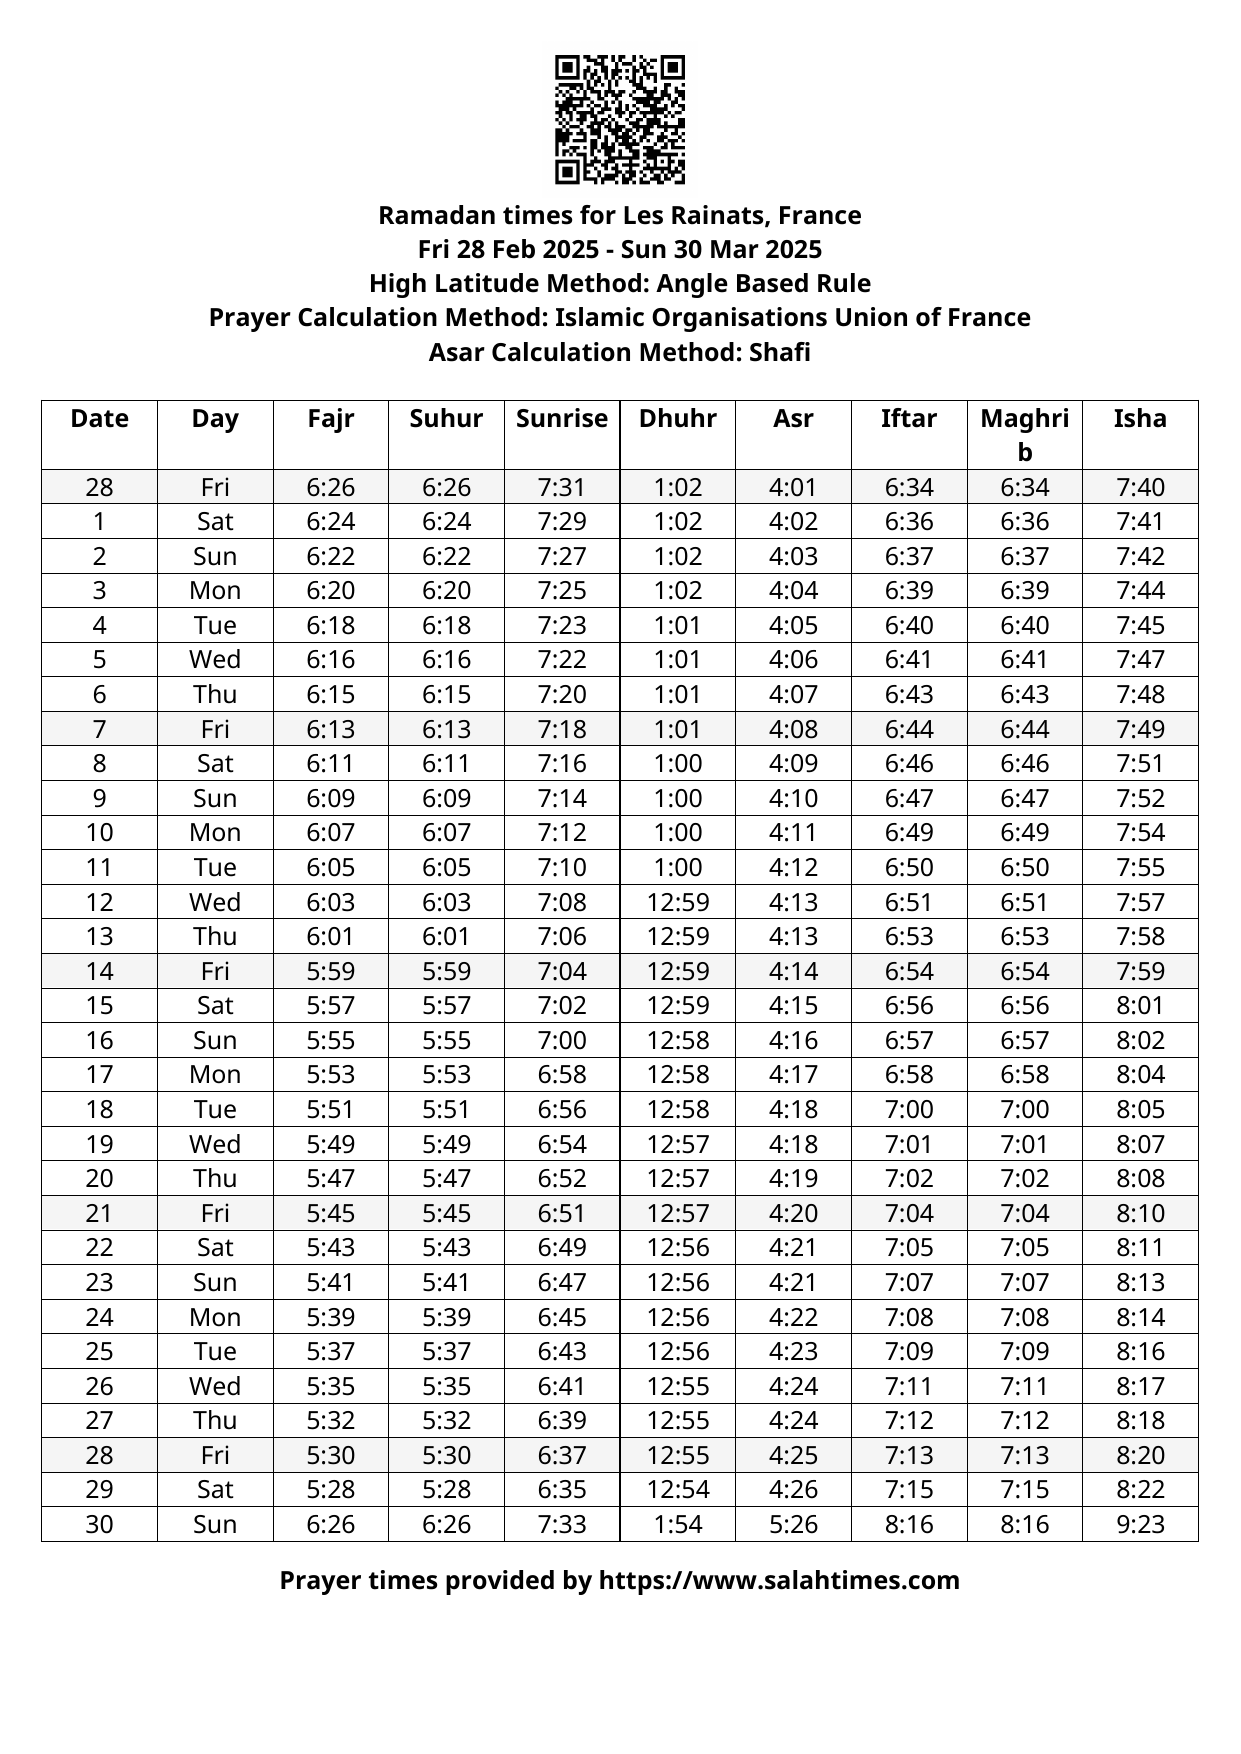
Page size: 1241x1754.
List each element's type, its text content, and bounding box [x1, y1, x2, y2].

table_cell 7:07 [852, 1265, 967, 1299]
table_cell 4:23 [736, 1334, 851, 1368]
table_cell 6:07 [389, 816, 504, 849]
table_cell 6:43 [505, 1334, 619, 1368]
table_cell 7:52 [1083, 781, 1198, 814]
table_cell 7:04 [968, 1196, 1082, 1229]
table_cell 6:56 [968, 989, 1082, 1022]
table_cell 6:24 [389, 504, 504, 538]
table_cell 26 [42, 1369, 157, 1402]
table_cell 5:55 [274, 1023, 388, 1057]
table_cell Wed [158, 885, 273, 918]
table_cell 8 [42, 746, 157, 780]
table_cell 4:07 [736, 677, 851, 711]
table_cell 7:09 [852, 1334, 967, 1368]
table_cell 6:09 [274, 781, 388, 814]
table_cell Thu [158, 677, 273, 711]
table_cell 28 [42, 470, 157, 503]
table_cell 7:02 [505, 989, 619, 1022]
table_cell Wed [158, 643, 273, 676]
table_header Maghrib [968, 401, 1082, 469]
table_cell 7:29 [505, 504, 619, 538]
table_cell 7:02 [968, 1161, 1082, 1195]
table_cell 12:56 [621, 1300, 735, 1333]
table_header Day [158, 401, 273, 469]
table_cell 6:39 [852, 574, 967, 607]
table_cell 4:24 [736, 1369, 851, 1402]
table_cell 6:03 [389, 885, 504, 918]
table_cell 6:36 [852, 504, 967, 538]
table_cell Mon [158, 1300, 273, 1333]
table_cell 7:16 [505, 746, 619, 780]
table_cell 6:01 [274, 919, 388, 953]
table_cell 7:41 [1083, 504, 1198, 538]
table_header Iftar [852, 401, 967, 469]
table_cell 7:14 [505, 781, 619, 814]
table_cell 5:28 [274, 1473, 388, 1506]
table_cell Sun [158, 781, 273, 814]
table_cell 4:02 [736, 504, 851, 538]
table_cell 4:04 [736, 574, 851, 607]
table_cell 12:56 [621, 1265, 735, 1299]
table_cell 8:11 [1083, 1231, 1198, 1264]
table_cell 8:04 [1083, 1058, 1198, 1091]
table_cell 5:30 [389, 1438, 504, 1472]
table_cell 5:28 [389, 1473, 504, 1506]
table_header Isha [1083, 401, 1198, 469]
table_cell 7:12 [505, 816, 619, 849]
table_cell 5:49 [274, 1127, 388, 1160]
table_cell 7:40 [1083, 470, 1198, 503]
table_cell 6:22 [389, 539, 504, 572]
table_cell 4:01 [736, 470, 851, 503]
table_header Dhuhr [621, 401, 735, 469]
table_cell Tue [158, 608, 273, 642]
table_cell Sun [158, 1507, 273, 1541]
table_cell 6:58 [505, 1058, 619, 1091]
table_cell 6:07 [274, 816, 388, 849]
table_cell 7:18 [505, 712, 619, 745]
table_cell 4:08 [736, 712, 851, 745]
table_cell 6:49 [852, 816, 967, 849]
table_cell 7:25 [505, 574, 619, 607]
table_cell 24 [42, 1300, 157, 1333]
table_cell 6:47 [852, 781, 967, 814]
table_cell 5:43 [389, 1231, 504, 1264]
table_cell 7:10 [505, 850, 619, 884]
table_cell 1:00 [621, 850, 735, 884]
text Ramadan times for Les Rainats, France [42, 198, 1198, 232]
table_header Suhur [389, 401, 504, 469]
table_cell 8:20 [1083, 1438, 1198, 1472]
table_cell Fri [158, 712, 273, 745]
table_cell 12:57 [621, 1161, 735, 1195]
table_cell 6:47 [505, 1265, 619, 1299]
table_cell 7:01 [968, 1127, 1082, 1160]
text Prayer Calculation Method: Islamic Organisations Union of France [42, 300, 1198, 334]
table_cell 1:01 [621, 608, 735, 642]
table_cell Tue [158, 850, 273, 884]
table_cell Thu [158, 1161, 273, 1195]
table_cell 6:37 [968, 539, 1082, 572]
table_cell 12:56 [621, 1334, 735, 1368]
table_cell 4:26 [736, 1473, 851, 1506]
table_cell 6:16 [274, 643, 388, 676]
table_cell 6:34 [852, 470, 967, 503]
table_cell 6 [42, 677, 157, 711]
table_cell Wed [158, 1369, 273, 1402]
table_cell 2 [42, 539, 157, 572]
table_cell 6:05 [274, 850, 388, 884]
table_cell 4:09 [736, 746, 851, 780]
table_cell 12:57 [621, 1196, 735, 1229]
table_cell 7:07 [968, 1265, 1082, 1299]
table_cell Mon [158, 574, 273, 607]
table_cell 6:46 [852, 746, 967, 780]
table_cell 5:45 [274, 1196, 388, 1229]
table_cell 12:55 [621, 1369, 735, 1402]
table_cell 8:16 [852, 1507, 967, 1541]
table_cell 4:13 [736, 919, 851, 953]
table_cell Fri [158, 1438, 273, 1472]
table_cell 6:40 [968, 608, 1082, 642]
table_cell 5:37 [389, 1334, 504, 1368]
table_cell 18 [42, 1092, 157, 1126]
table_cell 28 [42, 1438, 157, 1472]
table_cell 6:46 [968, 746, 1082, 780]
table_cell 6:26 [389, 1507, 504, 1541]
table_cell 4:21 [736, 1265, 851, 1299]
table_cell 7:13 [852, 1438, 967, 1472]
table_cell 4:18 [736, 1092, 851, 1126]
table_header Sunrise [505, 401, 619, 469]
table_cell 6:26 [389, 470, 504, 503]
table_header Date [42, 401, 157, 469]
table_cell Sun [158, 1023, 273, 1057]
table_cell 7 [42, 712, 157, 745]
table_cell 5:41 [389, 1265, 504, 1299]
table_cell 10 [42, 816, 157, 849]
table_cell 7:00 [968, 1092, 1082, 1126]
table_cell 6:18 [389, 608, 504, 642]
table_cell 6:57 [968, 1023, 1082, 1057]
table_cell 1:01 [621, 712, 735, 745]
table_cell 21 [42, 1196, 157, 1229]
table_cell 12:59 [621, 919, 735, 953]
table_cell 6:13 [389, 712, 504, 745]
table_cell 29 [42, 1473, 157, 1506]
table_cell 7:55 [1083, 850, 1198, 884]
table_cell 4:11 [736, 816, 851, 849]
table_cell 27 [42, 1404, 157, 1437]
table_cell 15 [42, 989, 157, 1022]
table_cell 6:37 [852, 539, 967, 572]
table_cell 7:13 [968, 1438, 1082, 1472]
table_cell Thu [158, 919, 273, 953]
table_cell Sat [158, 989, 273, 1022]
table_cell 6:51 [968, 885, 1082, 918]
table_cell Sat [158, 1473, 273, 1506]
table_cell 22 [42, 1231, 157, 1264]
table_cell 7:08 [505, 885, 619, 918]
table_cell 6:01 [389, 919, 504, 953]
text Asar Calculation Method: Shafi [42, 334, 1198, 368]
table_cell Thu [158, 1404, 273, 1437]
table_cell 7:54 [1083, 816, 1198, 849]
table_cell 6:41 [968, 643, 1082, 676]
table_cell 6:53 [852, 919, 967, 953]
table_cell 6:56 [505, 1092, 619, 1126]
table_cell 30 [42, 1507, 157, 1541]
table_cell 5:49 [389, 1127, 504, 1160]
table_cell 6:26 [274, 1507, 388, 1541]
table_cell 5:47 [389, 1161, 504, 1195]
table_cell 6:52 [505, 1161, 619, 1195]
table_cell 6:11 [274, 746, 388, 780]
table_cell 1:02 [621, 470, 735, 503]
table_cell 7:12 [852, 1404, 967, 1437]
table_cell 4:13 [736, 885, 851, 918]
table_cell 5:59 [389, 954, 504, 987]
table_cell 6:49 [505, 1231, 619, 1264]
table_cell 12:57 [621, 1127, 735, 1160]
table_cell 7:15 [968, 1473, 1082, 1506]
table_cell 8:16 [1083, 1334, 1198, 1368]
table_cell 12:56 [621, 1231, 735, 1264]
table_cell 7:42 [1083, 539, 1198, 572]
table_cell 4:05 [736, 608, 851, 642]
table_cell 4:21 [736, 1231, 851, 1264]
table_cell 6:54 [852, 954, 967, 987]
table_cell 7:00 [505, 1023, 619, 1057]
table_cell 7:47 [1083, 643, 1198, 676]
table_cell 12:59 [621, 885, 735, 918]
table_cell 6:20 [389, 574, 504, 607]
table_cell 12:55 [621, 1438, 735, 1472]
table_cell 4:14 [736, 954, 851, 987]
table_cell 5:39 [274, 1300, 388, 1333]
table_cell 7:23 [505, 608, 619, 642]
table_cell 4:17 [736, 1058, 851, 1091]
table_cell Mon [158, 816, 273, 849]
table_cell 7:59 [1083, 954, 1198, 987]
table_cell 6:58 [968, 1058, 1082, 1091]
table_cell 8:05 [1083, 1092, 1198, 1126]
table_cell 23 [42, 1265, 157, 1299]
table_cell 6:43 [852, 677, 967, 711]
table_cell 4:10 [736, 781, 851, 814]
table_cell 7:11 [968, 1369, 1082, 1402]
table_cell 7:27 [505, 539, 619, 572]
table_cell 1:02 [621, 504, 735, 538]
table_cell 12:55 [621, 1404, 735, 1437]
table_cell 6:13 [274, 712, 388, 745]
table_cell 12:59 [621, 989, 735, 1022]
table_cell 7:11 [852, 1369, 967, 1402]
table_cell 20 [42, 1161, 157, 1195]
table_cell 4:12 [736, 850, 851, 884]
table_cell Sat [158, 1231, 273, 1264]
table_cell 7:48 [1083, 677, 1198, 711]
table_cell 7:06 [505, 919, 619, 953]
table_cell 4:18 [736, 1127, 851, 1160]
table_cell 6:39 [968, 574, 1082, 607]
table_cell 7:04 [505, 954, 619, 987]
table_cell 6:37 [505, 1438, 619, 1472]
table_cell Fri [158, 470, 273, 503]
table_cell 4 [42, 608, 157, 642]
table_cell 5:41 [274, 1265, 388, 1299]
table_cell 8:13 [1083, 1265, 1198, 1299]
table_cell 6:53 [968, 919, 1082, 953]
table_cell 5:57 [389, 989, 504, 1022]
table_cell Mon [158, 1058, 273, 1091]
table_cell 6:11 [389, 746, 504, 780]
table_cell 5:43 [274, 1231, 388, 1264]
table_cell 7:22 [505, 643, 619, 676]
table_cell 7:12 [968, 1404, 1082, 1437]
table_cell 6:39 [505, 1404, 619, 1437]
table_cell Wed [158, 1127, 273, 1160]
table_cell 6:09 [389, 781, 504, 814]
table_cell 17 [42, 1058, 157, 1091]
table_cell 5:47 [274, 1161, 388, 1195]
table_header Asr [736, 401, 851, 469]
table_cell 1:01 [621, 677, 735, 711]
table_cell 8:10 [1083, 1196, 1198, 1229]
table_cell 7:31 [505, 470, 619, 503]
table_cell 4:25 [736, 1438, 851, 1472]
table_cell 25 [42, 1334, 157, 1368]
table_cell 6:47 [968, 781, 1082, 814]
table_cell 3 [42, 574, 157, 607]
table_cell 7:04 [852, 1196, 967, 1229]
table_cell Fri [158, 1196, 273, 1229]
table_cell 8:02 [1083, 1023, 1198, 1057]
table_cell Sun [158, 539, 273, 572]
table_header Fajr [274, 401, 388, 469]
table_cell 6:18 [274, 608, 388, 642]
table_cell 5:35 [274, 1369, 388, 1402]
table_cell 12:58 [621, 1058, 735, 1091]
table_cell 8:16 [968, 1507, 1082, 1541]
table_cell 5:51 [389, 1092, 504, 1126]
table_cell 7:57 [1083, 885, 1198, 918]
table_cell 8:18 [1083, 1404, 1198, 1437]
table_cell 7:51 [1083, 746, 1198, 780]
table_cell 6:51 [852, 885, 967, 918]
table_cell 1:00 [621, 816, 735, 849]
table_cell 7:33 [505, 1507, 619, 1541]
table_cell 4:20 [736, 1196, 851, 1229]
table_cell 7:05 [968, 1231, 1082, 1264]
table_cell 6:35 [505, 1473, 619, 1506]
table_cell 12:58 [621, 1023, 735, 1057]
table_cell 6:44 [968, 712, 1082, 745]
table_cell 6:36 [968, 504, 1082, 538]
table_cell 8:01 [1083, 989, 1198, 1022]
table_cell Sat [158, 504, 273, 538]
table_cell 1 [42, 504, 157, 538]
table_cell 1:54 [621, 1507, 735, 1541]
table_cell 5 [42, 643, 157, 676]
table_cell 1:00 [621, 781, 735, 814]
table_cell 6:16 [389, 643, 504, 676]
table_cell 7:09 [968, 1334, 1082, 1368]
text Prayer times provided by https://www.salahtimes.com [42, 1563, 1198, 1597]
table_cell 19 [42, 1127, 157, 1160]
table_cell 6:54 [968, 954, 1082, 987]
table_cell 1:01 [621, 643, 735, 676]
table_cell 6:15 [274, 677, 388, 711]
table_cell 6:40 [852, 608, 967, 642]
table_cell 6:20 [274, 574, 388, 607]
table_cell 4:22 [736, 1300, 851, 1333]
table_cell 6:43 [968, 677, 1082, 711]
picture [542, 41, 699, 198]
table_cell 5:59 [274, 954, 388, 987]
table_cell 7:05 [852, 1231, 967, 1264]
table_cell 6:34 [968, 470, 1082, 503]
text Fri 28 Feb 2025 - Sun 30 Mar 2025 [42, 232, 1198, 266]
table_cell 6:50 [968, 850, 1082, 884]
table_cell 12 [42, 885, 157, 918]
table_cell Fri [158, 954, 273, 987]
table_cell 7:00 [852, 1092, 967, 1126]
table_cell 5:45 [389, 1196, 504, 1229]
table_cell 6:50 [852, 850, 967, 884]
table_cell 5:53 [274, 1058, 388, 1091]
table_cell 12:59 [621, 954, 735, 987]
table_cell 8:07 [1083, 1127, 1198, 1160]
table_cell 6:51 [505, 1196, 619, 1229]
table_cell 8:08 [1083, 1161, 1198, 1195]
table_cell 4:19 [736, 1161, 851, 1195]
table_cell 6:49 [968, 816, 1082, 849]
text High Latitude Method: Angle Based Rule [42, 266, 1198, 300]
table_cell 5:26 [736, 1507, 851, 1541]
table_cell 6:41 [852, 643, 967, 676]
table_cell 12:54 [621, 1473, 735, 1506]
table_cell 6:41 [505, 1369, 619, 1402]
table_cell 12:58 [621, 1092, 735, 1126]
table_cell 6:03 [274, 885, 388, 918]
table_cell 6:22 [274, 539, 388, 572]
table_cell 6:44 [852, 712, 967, 745]
table_cell 5:32 [389, 1404, 504, 1437]
table_cell 6:56 [852, 989, 967, 1022]
table_cell Tue [158, 1334, 273, 1368]
table_cell 6:57 [852, 1023, 967, 1057]
table_cell 5:53 [389, 1058, 504, 1091]
table_cell 5:57 [274, 989, 388, 1022]
table_cell 7:15 [852, 1473, 967, 1506]
table_cell 6:45 [505, 1300, 619, 1333]
table_cell 6:58 [852, 1058, 967, 1091]
table_cell 6:26 [274, 470, 388, 503]
table_cell 4:24 [736, 1404, 851, 1437]
table_cell 4:03 [736, 539, 851, 572]
table_cell 16 [42, 1023, 157, 1057]
table_cell 14 [42, 954, 157, 987]
table_cell 5:35 [389, 1369, 504, 1402]
table_cell 1:02 [621, 574, 735, 607]
table_cell 13 [42, 919, 157, 953]
table_cell 7:02 [852, 1161, 967, 1195]
table_cell 8:22 [1083, 1473, 1198, 1506]
table_cell 7:58 [1083, 919, 1198, 953]
table_cell 5:51 [274, 1092, 388, 1126]
table_cell 7:44 [1083, 574, 1198, 607]
table_cell 5:37 [274, 1334, 388, 1368]
table_cell 4:16 [736, 1023, 851, 1057]
table_cell 8:14 [1083, 1300, 1198, 1333]
table_cell 9:23 [1083, 1507, 1198, 1541]
table_cell 5:32 [274, 1404, 388, 1437]
table_cell 7:08 [852, 1300, 967, 1333]
table_cell 1:02 [621, 539, 735, 572]
table_cell Tue [158, 1092, 273, 1126]
table_cell 8:17 [1083, 1369, 1198, 1402]
table_cell 4:15 [736, 989, 851, 1022]
table_cell 5:39 [389, 1300, 504, 1333]
table_cell Sun [158, 1265, 273, 1299]
table_cell 7:08 [968, 1300, 1082, 1333]
table_cell 7:45 [1083, 608, 1198, 642]
table_cell 6:15 [389, 677, 504, 711]
table_cell 7:49 [1083, 712, 1198, 745]
table_cell 5:30 [274, 1438, 388, 1472]
table_cell 9 [42, 781, 157, 814]
table_cell 5:55 [389, 1023, 504, 1057]
table_cell 6:24 [274, 504, 388, 538]
table_cell 4:06 [736, 643, 851, 676]
table_cell 6:54 [505, 1127, 619, 1160]
table_cell 1:00 [621, 746, 735, 780]
table_cell 11 [42, 850, 157, 884]
table_cell 6:05 [389, 850, 504, 884]
table_cell 7:01 [852, 1127, 967, 1160]
table_cell 7:20 [505, 677, 619, 711]
table_cell Sat [158, 746, 273, 780]
